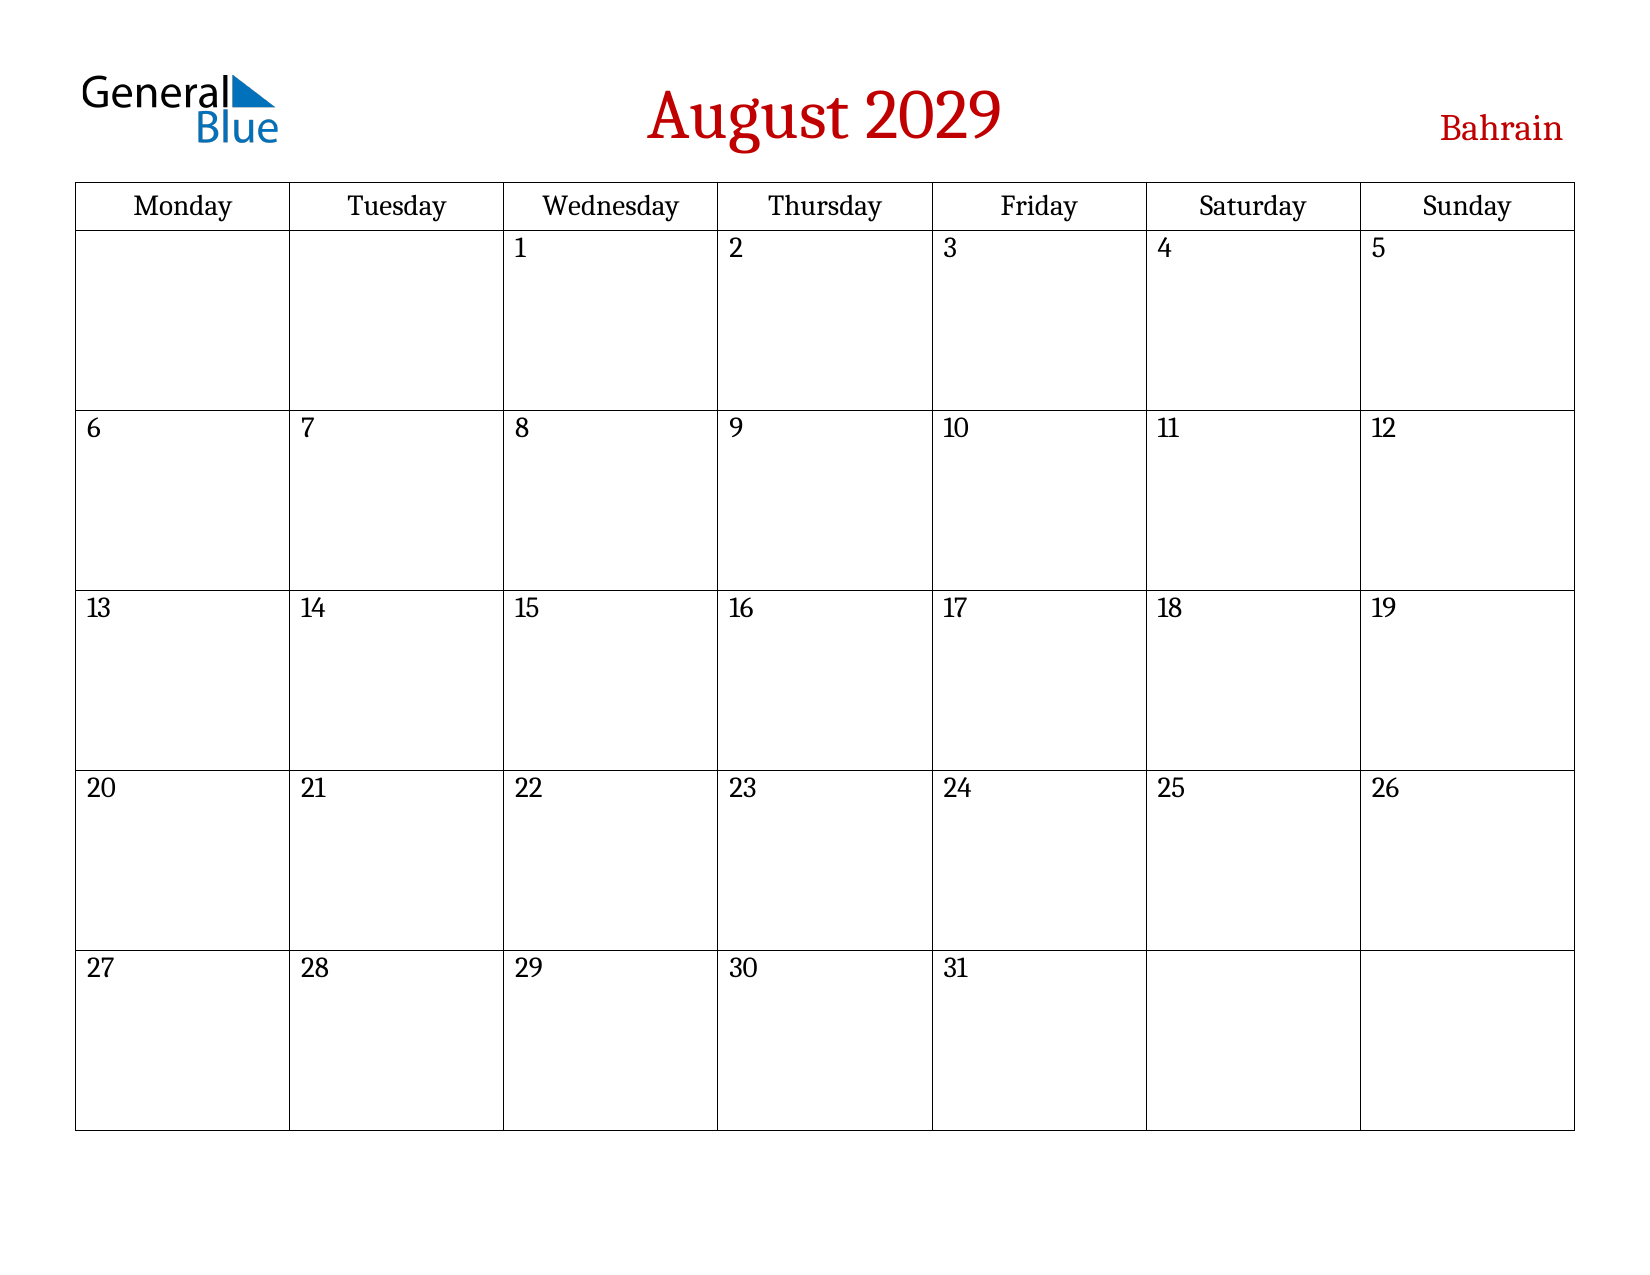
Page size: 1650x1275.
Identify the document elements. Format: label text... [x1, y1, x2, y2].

table_cell [504, 445, 717, 590]
table_cell 18 [1147, 591, 1360, 625]
table_cell 13 [76, 591, 289, 625]
table_cell [933, 445, 1146, 590]
table_cell 20 [76, 771, 289, 805]
table_cell [290, 805, 503, 950]
table_header Bahrain [1146, 75, 1574, 182]
table_cell 12 [1361, 411, 1574, 444]
table_cell [76, 265, 289, 410]
table_cell [76, 805, 289, 950]
table_cell [290, 625, 503, 770]
table_cell [1147, 951, 1360, 985]
table_cell [1147, 445, 1360, 590]
table_cell [718, 265, 932, 410]
table_cell 4 [1147, 231, 1360, 264]
table_cell 10 [933, 411, 1146, 444]
table_cell [1147, 805, 1360, 950]
table_cell [504, 985, 717, 1130]
table_cell [76, 625, 289, 770]
table_cell [290, 445, 503, 590]
table_cell 24 [933, 771, 1146, 805]
table_cell 19 [1361, 591, 1574, 625]
table_cell [1361, 625, 1574, 770]
table_cell 26 [1361, 771, 1574, 805]
table_cell 16 [718, 591, 932, 625]
table_cell 27 [76, 951, 289, 985]
table_header August 2029 [504, 75, 1146, 182]
table_cell Sunday [1361, 183, 1574, 230]
table_cell 11 [1147, 411, 1360, 444]
table_cell [1361, 805, 1574, 950]
table_cell 5 [1361, 231, 1574, 264]
table_cell [76, 445, 289, 590]
table_cell 15 [504, 591, 717, 625]
table_cell [76, 231, 289, 264]
table_cell 17 [933, 591, 1146, 625]
table_cell 31 [933, 951, 1146, 985]
table_cell 22 [504, 771, 717, 805]
table_cell [290, 231, 503, 264]
table_cell 21 [290, 771, 503, 805]
table_cell [76, 985, 289, 1130]
table_cell [718, 445, 932, 590]
table_cell [1361, 951, 1574, 985]
table_cell 23 [718, 771, 932, 805]
table_cell 28 [290, 951, 503, 985]
table_cell 9 [718, 411, 932, 444]
table_cell 1 [504, 231, 717, 264]
table_cell 7 [290, 411, 503, 444]
table_header [76, 75, 503, 182]
table_cell Tuesday [290, 183, 503, 230]
table_cell [933, 805, 1146, 950]
table_cell [1361, 985, 1574, 1130]
table_cell 14 [290, 591, 503, 625]
table_cell Friday [933, 183, 1146, 230]
table_cell [504, 805, 717, 950]
table_cell [504, 625, 717, 770]
table_cell Saturday [1147, 183, 1360, 230]
table_cell 8 [504, 411, 717, 444]
table_cell [1361, 445, 1574, 590]
table_cell [1147, 625, 1360, 770]
table_cell [1147, 985, 1360, 1130]
table_cell 6 [76, 411, 289, 444]
table_cell [933, 265, 1146, 410]
table_cell Wednesday [504, 183, 717, 230]
table_cell 2 [718, 231, 932, 264]
picture [82, 75, 278, 143]
table_cell [933, 625, 1146, 770]
table_cell [933, 985, 1146, 1130]
table_cell [290, 265, 503, 410]
table_cell [1147, 265, 1360, 410]
table_cell Thursday [718, 183, 932, 230]
table_cell 25 [1147, 771, 1360, 805]
table_cell 30 [718, 951, 932, 985]
table_cell [718, 625, 932, 770]
table_cell 29 [504, 951, 717, 985]
table_cell 3 [933, 231, 1146, 264]
table_cell Monday [76, 183, 289, 230]
table_cell [718, 805, 932, 950]
table_cell [504, 265, 717, 410]
table_cell [290, 985, 503, 1130]
table_cell [1361, 265, 1574, 410]
table_cell [718, 985, 932, 1130]
